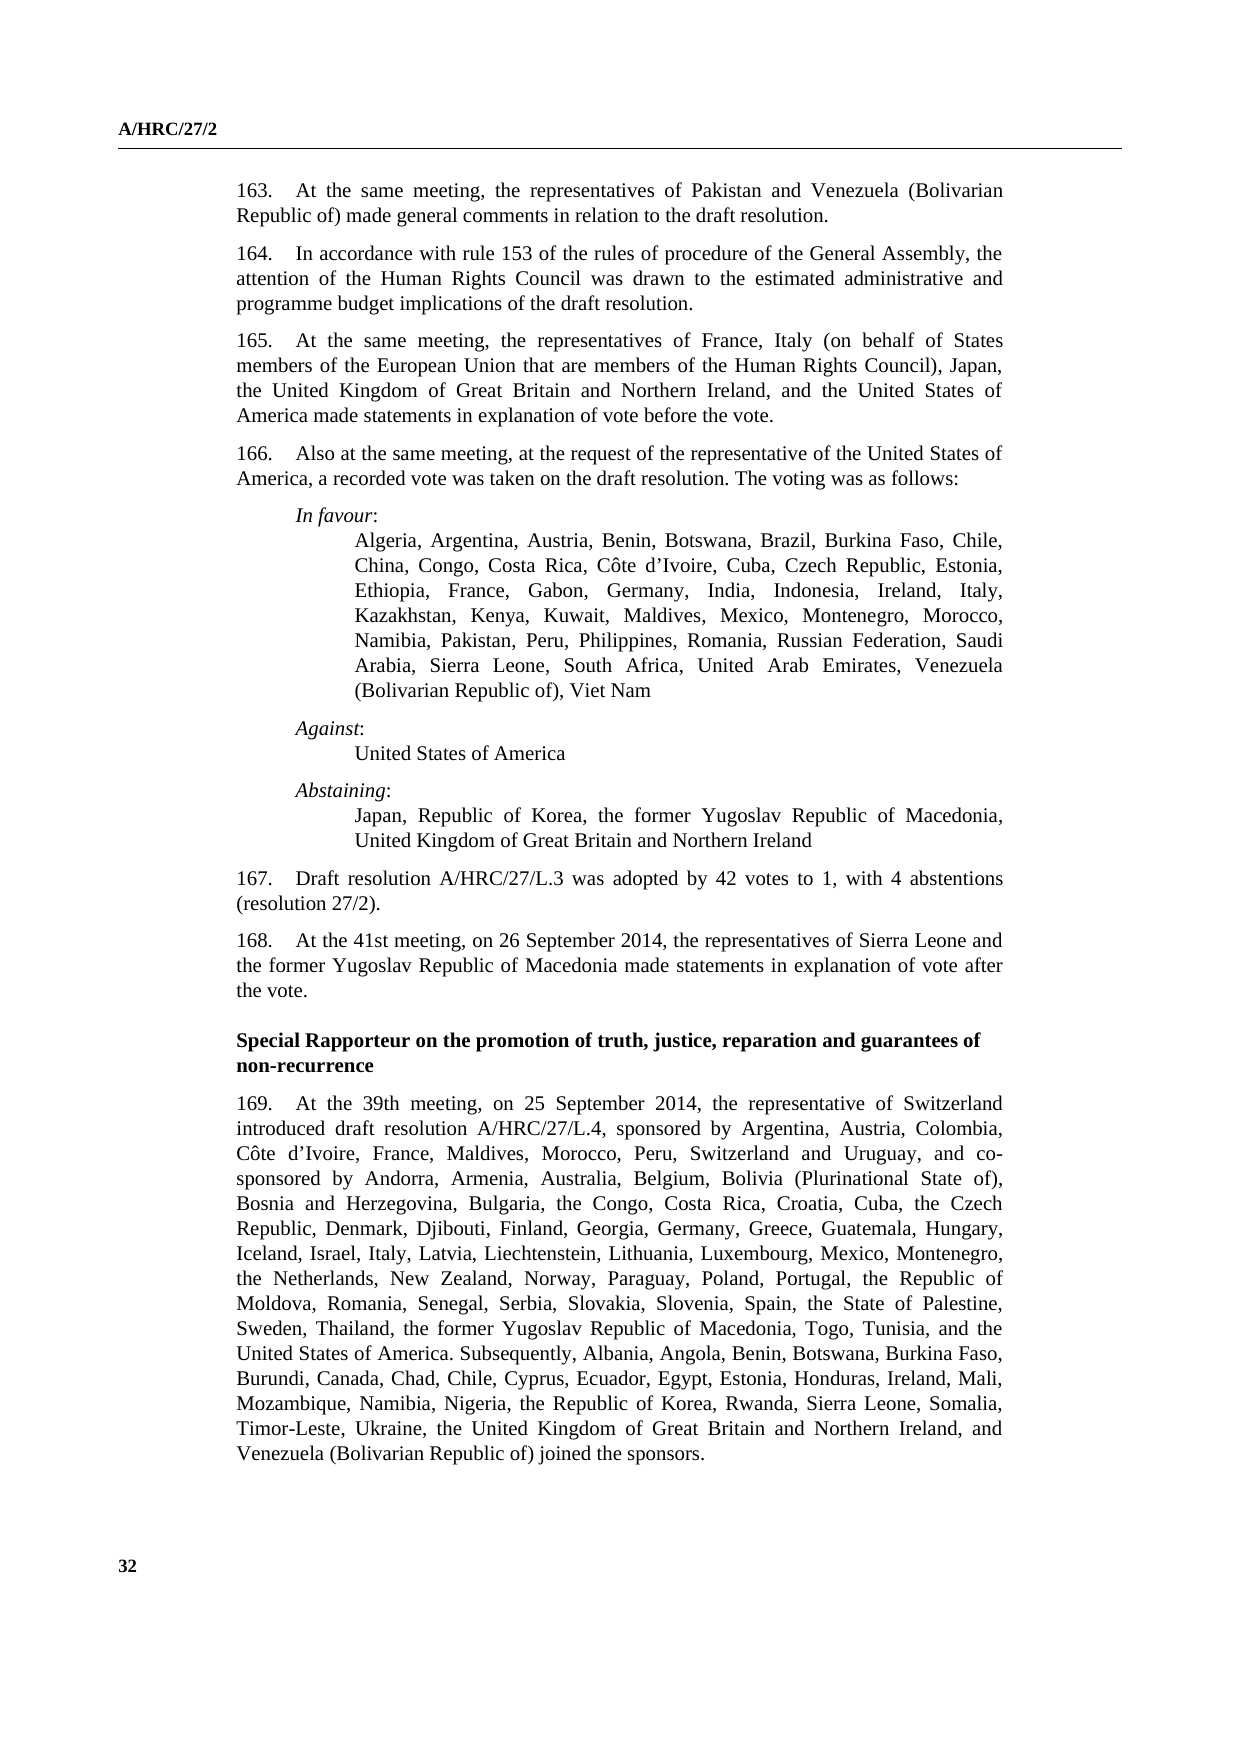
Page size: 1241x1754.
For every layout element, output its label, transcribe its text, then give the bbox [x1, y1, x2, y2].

text In favour: [236, 502, 1122, 527]
text 168. At the 41st meeting, on 26 September 2014, the representatives of Sierra Leone and the former Yugoslav Republic of Macedonia made statements in explanation of vote after the vote. [236, 927, 1004, 1002]
text 167. Draft resolution A/HRC/27/L.3 was adopted by 42 votes to 1, with 4 abstentions (resolution 27/2). [236, 865, 1004, 915]
text United States of America [295, 740, 1004, 765]
text Abstaining: [295, 777, 1004, 802]
text 163. At the same meeting, the representatives of Pakistan and Venezuela (Bolivarian Republic of) made general comments in relation to the draft resolution. [236, 177, 1004, 227]
text 164. In accordance with rule 153 of the rules of procedure of the General Assembly, the attention of the Human Rights Council was drawn to the estimated administrative and programme budget implications of the draft resolution. [236, 240, 1004, 315]
text Special Rapporteur on the promotion of truth, justice, reparation and guarantees of non-recurrence [118, 1027, 1004, 1077]
text Algeria, Argentina, Austria, Benin, Botswana, Brazil, Burkina Faso, Chile, China, Congo, Costa Rica, Côte d’Ivoire, Cuba, Czech Republic, Estonia, Ethiopia, France, Gabon, Germany, India, Indonesia, Ireland, Italy, Kazakhstan, Kenya, Kuwait, Maldives, Mexico, Montenegro, Morocco, Namibia, Pakistan, Peru, Philippines, Romania, Russian Federation, Saudi Arabia, Sierra Leone, South Africa, United Arab Emirates, Venezuela (Bolivarian Republic of), Viet Nam [354, 527, 1004, 702]
text 165. At the same meeting, the representatives of France, Italy (on behalf of States members of the European Union that are members of the Human Rights Council), Japan, the United Kingdom of Great Britain and Northern Ireland, and the United States of America made statements in explanation of vote before the vote. [236, 327, 1004, 427]
text Against: [295, 715, 1004, 740]
text 166. Also at the same meeting, at the request of the representative of the United States of America, a recorded vote was taken on the draft resolution. The voting was as follows: [236, 440, 1004, 490]
text 169. At the 39th meeting, on 25 September 2014, the representative of Switzerland introduced draft resolution A/HRC/27/L.4, sponsored by Argentina, Austria, Colombia, Côte d’Ivoire, France, Maldives, Morocco, Peru, Switzerland and Uruguay, and co-sponsored by Andorra, Armenia, Australia, Belgium, Bolivia (Plurinational State of), Bosnia and Herzegovina, Bulgaria, the Congo, Costa Rica, Croatia, Cuba, the Czech Republic, Denmark, Djibouti, Finland, Georgia, Germany, Greece, Guatemala, Hungary, Iceland, Israel, Italy, Latvia, Liechtenstein, Lithuania, Luxembourg, Mexico, Montenegro, the Netherlands, New Zealand, Norway, Paraguay, Poland, Portugal, the Republic of Moldova, Romania, Senegal, Serbia, Slovakia, Slovenia, Spain, the State of Palestine, Sweden, Thailand, the former Yugoslav Republic of Macedonia, Togo, Tunisia, and the United States of America. Subsequently, Albania, Angola, Benin, Botswana, Burkina Faso, Burundi, Canada, Chad, Chile, Cyprus, Ecuador, Egypt, Estonia, Honduras, Ireland, Mali, Mozambique, Namibia, Nigeria, the Republic of Korea, Rwanda, Sierra Leone, Somalia, Timor-Leste, Ukraine, the United Kingdom of Great Britain and Northern Ireland, and Venezuela (Bolivarian Republic of) joined the sponsors. [236, 1090, 1004, 1465]
text Japan, Republic of Korea, the former Yugoslav Republic of Macedonia, United Kingdom of Great Britain and Northern Ireland [354, 802, 1004, 852]
